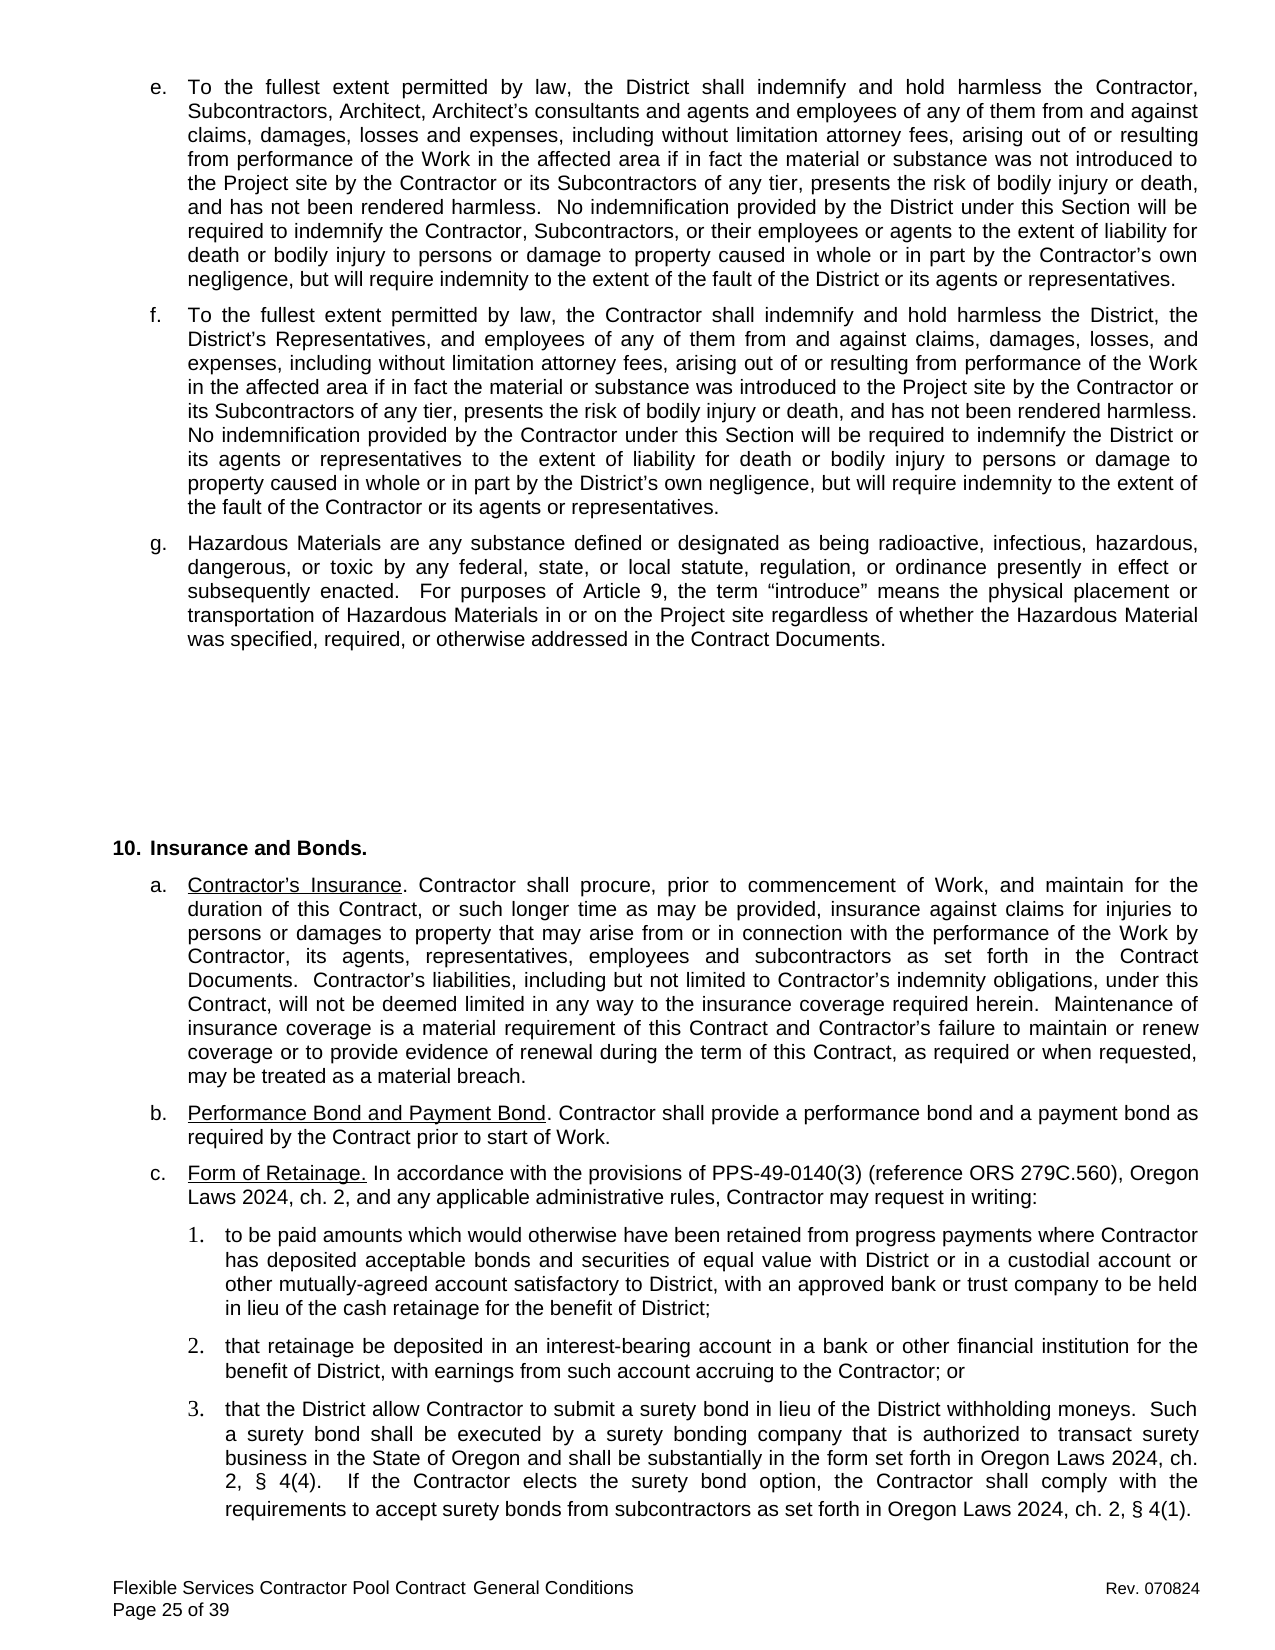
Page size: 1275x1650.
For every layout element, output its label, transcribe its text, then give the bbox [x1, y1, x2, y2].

list Insurance and Bonds. [112, 836, 1200, 860]
list that the District allow Contractor to submit a surety bond in lieu of the District withholding moneys. Such a surety bond shall be executed by a surety bonding company that is authorized to transact surety business in the State of Oregon and shall be substantially in the form set forth in Oregon Laws 2024, ch. 2, § 4(4). If the Contractor elects the surety bond option, the Contractor shall comply with the requirements to accept surety bonds from subcontractors as set forth in Oregon Laws 2024, ch. 2, § 4(1). [187, 1395, 1200, 1522]
list to be paid amounts which would otherwise have been retained from progress payments where Contractor has deposited acceptable bonds and securities of equal value with District or in a custodial account or other mutually-agreed account satisfactory to District, with an approved bank or trust company to be held in lieu of the cash retainage for the benefit of District; [187, 1221, 1200, 1320]
list Performance Bond and Payment Bond. Contractor shall provide a performance bond and a payment bond as required by the Contract prior to start of Work. [150, 1101, 1200, 1148]
list that retainage be deposited in an interest-bearing account in a bank or other financial institution for the benefit of District, with earnings from such account accruing to the Contractor; or [187, 1332, 1200, 1382]
list Contractor’s Insurance. Contractor shall procure, prior to commencement of Work, and maintain for the duration of this Contract, or such longer time as may be provided, insurance against claims for injuries to persons or damages to property that may arise from or in connection with the performance of the Work by Contractor, its agents, representatives, employees and subcontractors as set forth in the Contract Documents. Contractor’s liabilities, including but not limited to Contractor’s indemnity obligations, under this Contract, will not be deemed limited in any way to the insurance coverage required herein. Maintenance of insurance coverage is a material requirement of this Contract and Contractor’s failure to maintain or renew coverage or to provide evidence of renewal during the term of this Contract, as required or when requested, may be treated as a material breach. [150, 872, 1200, 1088]
list Form of Retainage. In accordance with the provisions of PPS-49-0140(3) (reference ORS 279C.560), Oregon Laws 2024, ch. 2, and any applicable administrative rules, Contractor may request in writing: [150, 1161, 1200, 1209]
list Hazardous Materials are any substance defined or designated as being radioactive, infectious, hazardous, dangerous, or toxic by any federal, state, or local statute, regulation, or ordinance presently in effect or subsequently enacted. For purposes of Article 9, the term “introduce” means the physical placement or transportation of Hazardous Materials in or on the Project site regardless of whether the Hazardous Material was specified, required, or otherwise addressed in the Contract Documents. [150, 531, 1200, 651]
list To the fullest extent permitted by law, the Contractor shall indemnify and hold harmless the District, the District’s Representatives, and employees of any of them from and against claims, damages, losses, and expenses, including without limitation attorney fees, arising out of or resulting from performance of the Work in the affected area if in fact the material or substance was introduced to the Project site by the Contractor or its Subcontractors of any tier, presents the risk of bodily injury or death, and has not been rendered harmless. No indemnification provided by the Contractor under this Section will be required to indemnify the District or its agents or representatives to the extent of liability for death or bodily injury to persons or damage to property caused in whole or in part by the District’s own negligence, but will require indemnity to the extent of the fault of the Contractor or its agents or representatives. [150, 303, 1200, 519]
list To the fullest extent permitted by law, the District shall indemnify and hold harmless the Contractor, Subcontractors, Architect, Architect’s consultants and agents and employees of any of them from and against claims, damages, losses and expenses, including without limitation attorney fees, arising out of or resulting from performance of the Work in the affected area if in fact the material or substance was not introduced to the Project site by the Contractor or its Subcontractors of any tier, presents the risk of bodily injury or death, and has not been rendered harmless. No indemnification provided by the District under this Section will be required to indemnify the Contractor, Subcontractors, or their employees or agents to the extent of liability for death or bodily injury to persons or damage to property caused in whole or in part by the Contractor’s own negligence, but will require indemnity to the extent of the fault of the District or its agents or representatives. [150, 75, 1200, 291]
